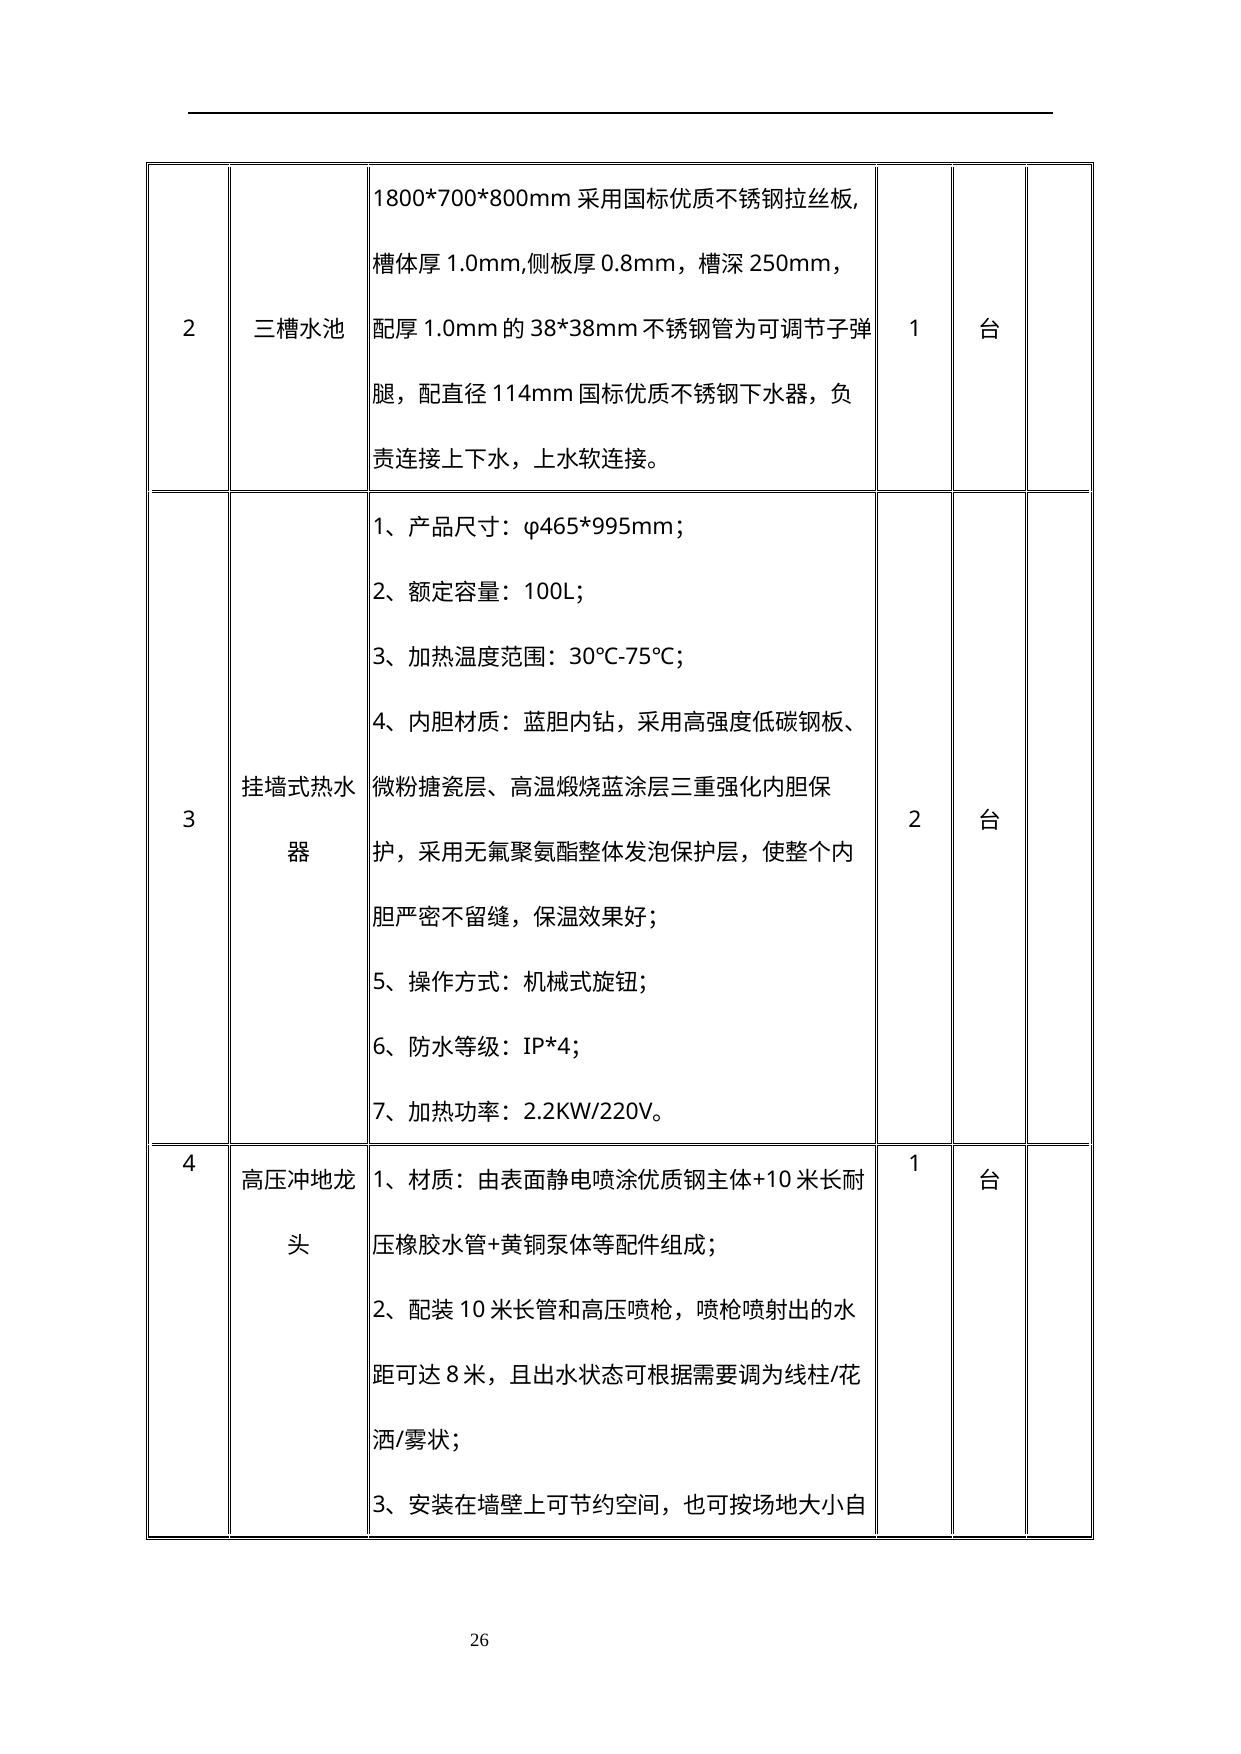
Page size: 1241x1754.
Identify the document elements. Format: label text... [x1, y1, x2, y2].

table_cell 三槽水池 [230, 165, 368, 490]
table_cell 台 [953, 163, 1027, 490]
table_cell [1027, 165, 1091, 490]
table_cell 4 [148, 1143, 229, 1536]
table_cell 1 [877, 163, 953, 490]
table_cell 高压冲地龙头 [230, 1146, 368, 1536]
table_cell 1、产品尺寸：φ465*995mm； 2、额定容量：100L； 3、加热温度范围：30℃-75℃； 4、内胆材质：蓝胆内钻，采用高强度低碳钢板、微粉搪瓷层、高温煅烧蓝涂层三重强化内胆保护，采用无氟聚氨酯整体发泡保护层，使整个内胆严密不留缝，保温效果好； 5、操作方式：机械式旋钮； 6、防水等级：IP*4； 7、加热功率：2.2KW/220V。 [370, 493, 875, 1143]
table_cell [368, 1143, 877, 1536]
table_cell 2 [878, 493, 951, 1143]
table_cell [1027, 490, 1092, 1143]
table_cell 3 [148, 490, 229, 1143]
table_cell 挂墙式热水器 [231, 493, 367, 1143]
table_cell 1 [877, 1143, 953, 1536]
table_cell 2 [149, 165, 229, 490]
table_cell [1027, 1143, 1092, 1536]
table_cell 台 [954, 493, 1025, 1143]
table_cell 1800*700*800mm 采用国标优质不锈钢拉丝板,槽体厚1.0mm,侧板厚0.8mm，槽深250mm，配厚1.0mm的38*38mm不锈钢管为可调节子弹腿，配直径114mm国标优质不锈钢下水器，负责连接上下水，上水软连接。 [368, 163, 877, 490]
table_cell 台 [953, 1143, 1027, 1536]
